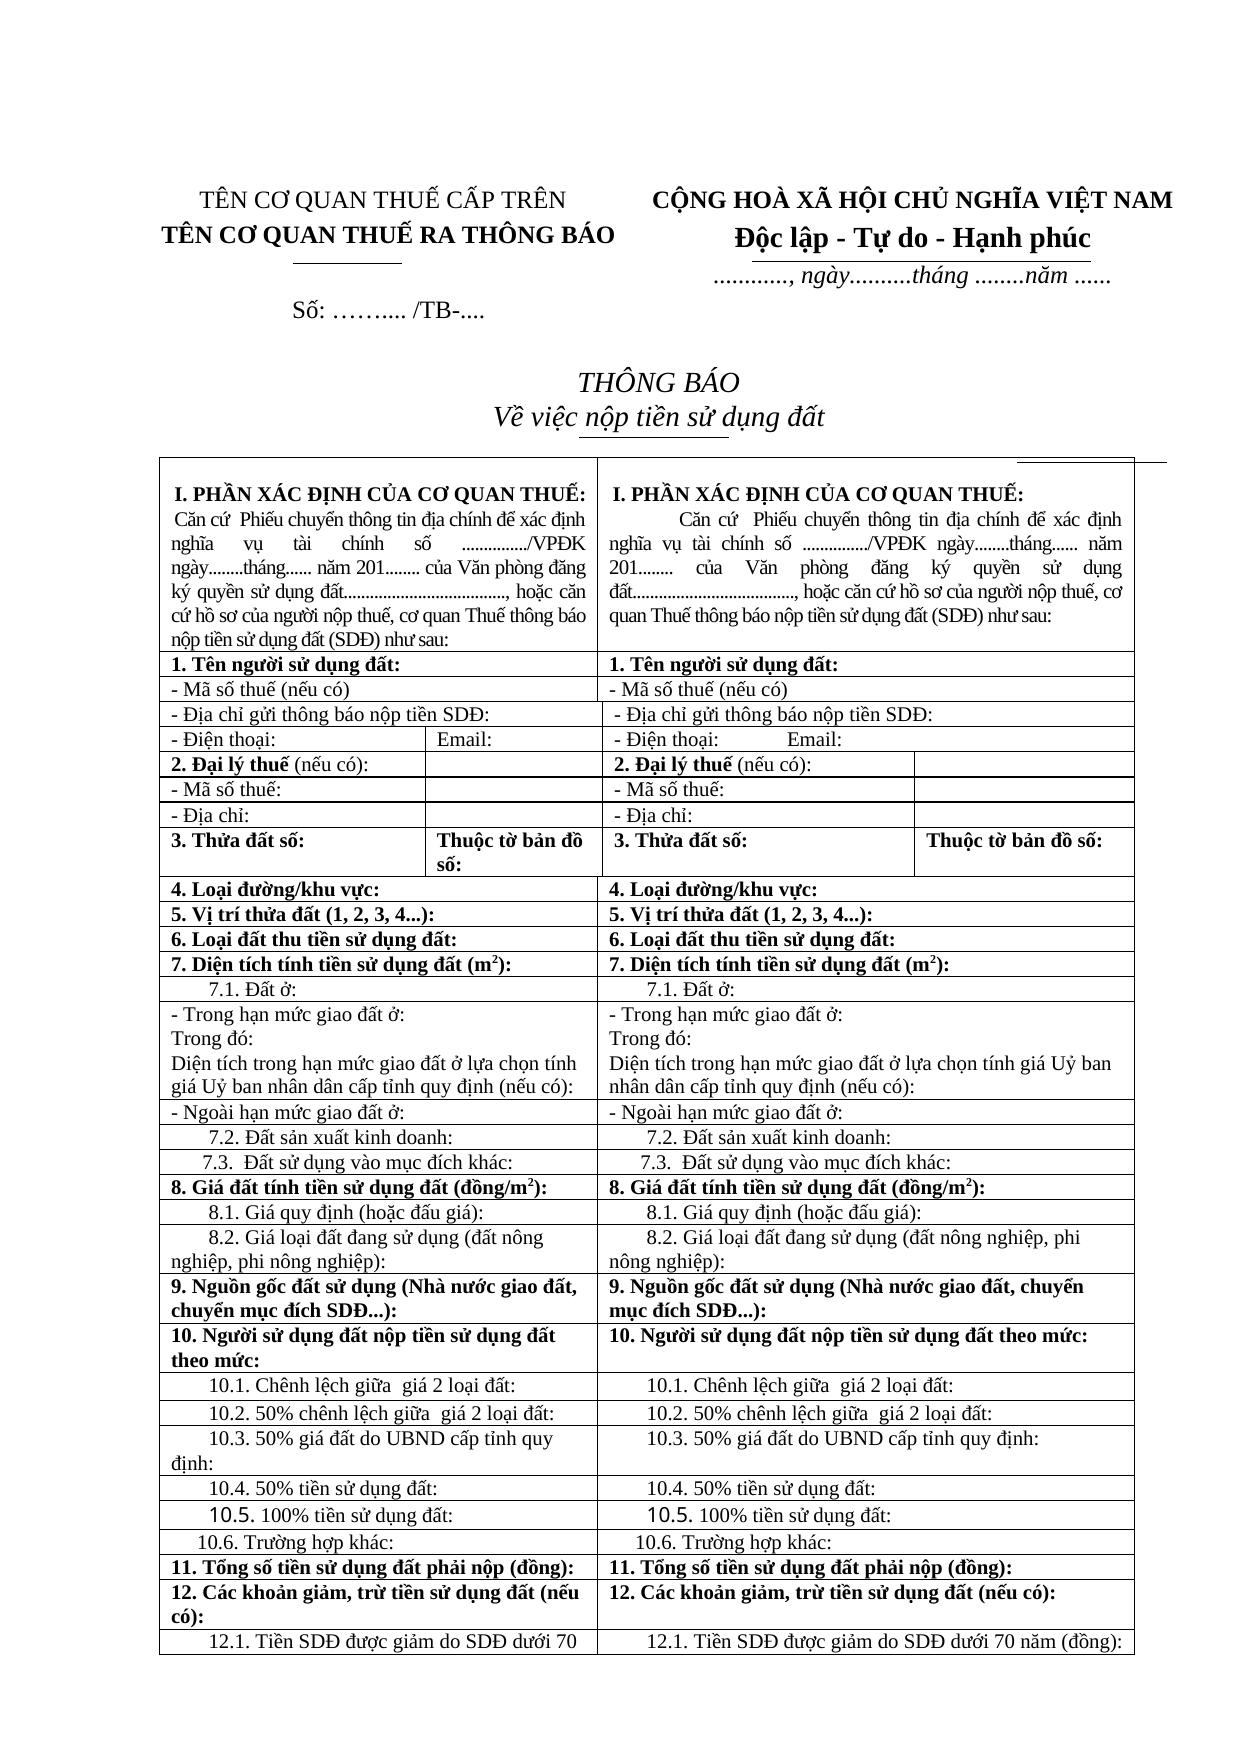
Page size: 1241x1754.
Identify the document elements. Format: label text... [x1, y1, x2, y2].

table_cell 10. Người sử dụng đất nộp tiền sử dụng đất theo mức: [160, 1324, 597, 1372]
table_cell 3. Thửa đất số: [160, 828, 425, 876]
table_cell 10.2. 50% chênh lệch giữa giá 2 loại đất: [160, 1401, 597, 1425]
table_cell 10.4. 50% tiền sử dụng đất: [598, 1476, 1134, 1499]
table_cell 10.6. Trường hợp khác: [160, 1530, 597, 1554]
table_cell 6. Loại đất thu tiền sử dụng đất: [598, 927, 1134, 951]
table_cell 10.2. 50% chênh lệch giữa giá 2 loại đất: [598, 1401, 1134, 1425]
table_cell 3. Thửa đất số: [603, 828, 914, 876]
table_cell 10. Người sử dụng đất nộp tiền sử dụng đất theo mức: [598, 1324, 1134, 1372]
table_cell 2. Đại lý thuế (nếu có): [160, 752, 425, 776]
table_header I. PHẦN XÁC ĐỊNH CỦA CƠ QUAN THUẾ: Căn cứ Phiếu chuyển thông tin địa chính để xác định nghĩa vụ tài chính số .............../VPĐK ngày........tháng...... năm 201........ của Văn phòng đăng ký quyền sử dụng đất....................................., hoặc căn cứ hồ sơ của người nộp thuế, cơ quan Thuế thông báo nộp tiền sử dụng đất (SDĐ) như sau: [160, 458, 597, 651]
table_cell 7.1. Đất ở: [160, 977, 597, 1001]
table_cell - Mã số thuế (nếu có) [160, 677, 597, 701]
table_cell [426, 778, 602, 801]
table_cell Thuộc tờ bản đồ số: [426, 828, 602, 876]
table_cell 7.3. Đất sử dụng vào mục đích khác: [160, 1150, 597, 1174]
table_cell - Ngoài hạn mức giao đất ở: [598, 1100, 1134, 1124]
table_cell Email: [426, 727, 602, 751]
table_cell 10.3. 50% giá đất do UBND cấp tỉnh quy định: [598, 1426, 1134, 1474]
table_cell - Địa chỉ gửi thông báo nộp tiền SDĐ: [603, 702, 1134, 726]
table_cell 8.1. Giá quy định (hoặc đấu giá): [598, 1200, 1134, 1224]
table_header I. PHẦN XÁC ĐỊNH CỦA CƠ QUAN THUẾ: Căn cứ Phiếu chuyển thông tin địa chính để xác định nghĩa vụ tài chính số .............../VPĐK ngày........tháng...... năm 201........ của Văn phòng đăng ký quyền sử dụng đất....................................., hoặc căn cứ hồ sơ của người nộp thuế, cơ quan Thuế thông báo nộp tiền sử dụng đất (SDĐ) như sau: [598, 458, 1134, 651]
table_cell - Điện thoại: [160, 727, 425, 751]
table_cell - Mã số thuế (nếu có) [598, 677, 1134, 701]
table_cell 5. Vị trí thửa đất (1, 2, 3, 4...): [160, 902, 597, 926]
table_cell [598, 1630, 1134, 1653]
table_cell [160, 1630, 597, 1653]
table_cell 10.3. 50% giá đất do UBND cấp tỉnh quy định: [160, 1426, 597, 1474]
table_cell 8. Giá đất tính tiền sử dụng đất (đồng/m2): [598, 1175, 1134, 1199]
table_cell - Mã số thuế: [160, 778, 425, 801]
table_cell 1. Tên người sử dụng đất: [598, 652, 1134, 676]
table_cell - Trong hạn mức giao đất ở: Trong đó: Diện tích trong hạn mức giao đất ở lựa chọn tính giá Uỷ ban nhân dân cấp tỉnh quy định (nếu có): [160, 1002, 597, 1098]
table_cell 2. Đại lý thuế (nếu có): [603, 752, 914, 776]
table_cell 10.5. 100% tiền sử dụng đất: [598, 1501, 1134, 1529]
table_cell 8.2. Giá loại đất đang sử dụng (đất nông nghiệp, phi nông nghiệp): [160, 1225, 597, 1273]
table_cell - Địa chỉ: [160, 803, 425, 827]
table_cell 8. Giá đất tính tiền sử dụng đất (đồng/m2): [160, 1175, 597, 1199]
table_cell [426, 803, 602, 827]
table_cell 10.5. 100% tiền sử dụng đất: [160, 1501, 597, 1529]
table_cell - Trong hạn mức giao đất ở: Trong đó: Diện tích trong hạn mức giao đất ở lựa chọn tính giá Uỷ ban nhân dân cấp tỉnh quy định (nếu có): [598, 1002, 1134, 1098]
table_cell - Địa chỉ: [603, 803, 914, 827]
table_cell 4. Loại đường/khu vực: [160, 877, 597, 901]
table_cell ............, ngày..........tháng ........năm ...... [632, 260, 1193, 365]
table_cell - Ngoài hạn mức giao đất ở: [160, 1100, 597, 1124]
table_cell 12. Các khoản giảm, trừ tiền sử dụng đất (nếu có): [160, 1580, 597, 1628]
table_cell 10.1. Chênh lệch giữa giá 2 loại đất: [160, 1373, 597, 1400]
table_cell [915, 803, 1134, 827]
table_cell 8.2. Giá loại đất đang sử dụng (đất nông nghiệp, phi nông nghiệp): [598, 1225, 1134, 1273]
table_cell - Mã số thuế: [603, 778, 914, 801]
table_cell Thuộc tờ bản đồ số: [915, 828, 1134, 876]
table_cell 5. Vị trí thửa đất (1, 2, 3, 4...): [598, 902, 1134, 926]
table_header CỘNG HOÀ XÃ HỘI CHỦ NGHĨA VIỆT NAM Độc lập - Tự do - Hạnh phúc [632, 185, 1193, 260]
table_cell 9. Nguồn gốc đất sử dụng (Nhà nước giao đất, chuyển mục đích SDĐ...): [160, 1274, 597, 1322]
table_cell 7.2. Đất sản xuất kinh doanh: [598, 1125, 1134, 1149]
table_cell 11. Tổng số tiền sử dụng đất phải nộp (đồng): [160, 1555, 597, 1579]
table_cell 10.4. 50% tiền sử dụng đất: [160, 1476, 597, 1499]
table_cell 10.6. Trường hợp khác: [598, 1530, 1134, 1554]
table_cell 12. Các khoản giảm, trừ tiền sử dụng đất (nếu có): [598, 1580, 1134, 1628]
subtitle THÔNG BÁO [159, 365, 1157, 399]
table_cell [426, 752, 602, 776]
table_cell 7. Diện tích tính tiền sử dụng đất (m2): [160, 952, 597, 976]
table_cell [915, 752, 1134, 776]
table_cell 4. Loại đường/khu vực: [598, 877, 1134, 901]
table_cell 7.2. Đất sản xuất kinh doanh: [160, 1125, 597, 1149]
table_cell [915, 778, 1134, 801]
table_cell - Địa chỉ gửi thông báo nộp tiền SDĐ: [160, 702, 602, 726]
table_cell 9. Nguồn gốc đất sử dụng (Nhà nước giao đất, chuyển mục đích SDĐ...): [598, 1274, 1134, 1322]
subtitle Về việc nộp tiền sử dụng đất [159, 399, 1157, 432]
table_cell Số: …….... /TB-.... [145, 260, 632, 365]
table_cell 7. Diện tích tính tiền sử dụng đất (m2): [598, 952, 1134, 976]
table_cell - Điện thoại: Email: [603, 727, 1134, 751]
table_cell 11. Tổng số tiền sử dụng đất phải nộp (đồng): [598, 1555, 1134, 1579]
table_header TÊN CƠ QUAN THUẾ CẤP TRÊN TÊN CƠ QUAN THUẾ RA THÔNG BÁO [145, 185, 632, 260]
table_cell 6. Loại đất thu tiền sử dụng đất: [160, 927, 597, 951]
table_cell 7.1. Đất ở: [598, 977, 1134, 1001]
table_cell 10.1. Chênh lệch giữa giá 2 loại đất: [598, 1373, 1134, 1400]
table_cell 1. Tên người sử dụng đất: [160, 652, 597, 676]
table_cell 7.3. Đất sử dụng vào mục đích khác: [598, 1150, 1134, 1174]
table_cell 8.1. Giá quy định (hoặc đấu giá): [160, 1200, 597, 1224]
